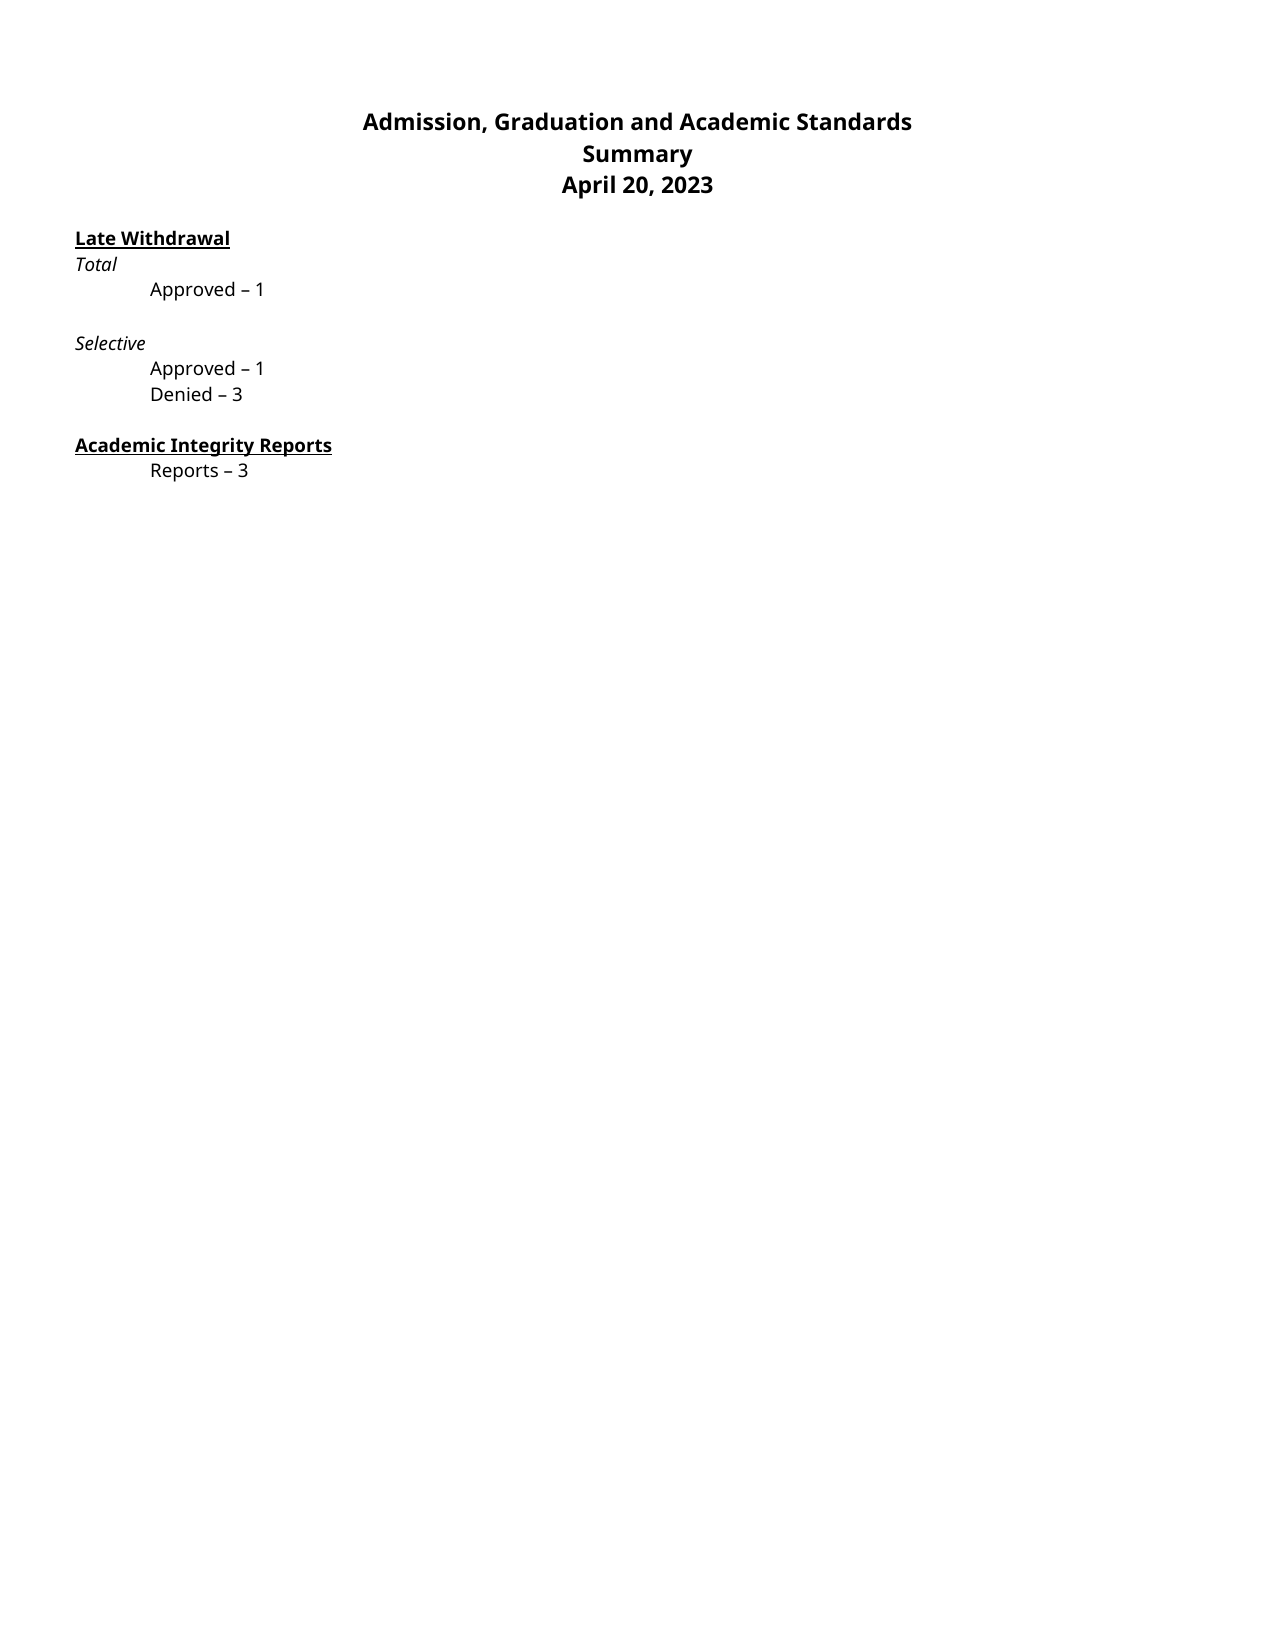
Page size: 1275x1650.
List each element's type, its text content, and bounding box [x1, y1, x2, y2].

text Admission, Graduation and Academic Standards [75, 106, 1200, 137]
text Approved – 1 [75, 277, 1200, 302]
text Late Withdrawal [75, 226, 1200, 251]
text Academic Integrity Reports [75, 432, 1200, 458]
text Total [75, 251, 1200, 277]
text Summary [75, 137, 1200, 169]
text Selective [75, 330, 1200, 356]
text Approved – 1 [75, 356, 1200, 381]
text Denied – 3 [75, 381, 1200, 407]
text April 20, 2023 [75, 169, 1200, 200]
text Reports – 3 [75, 458, 1200, 483]
